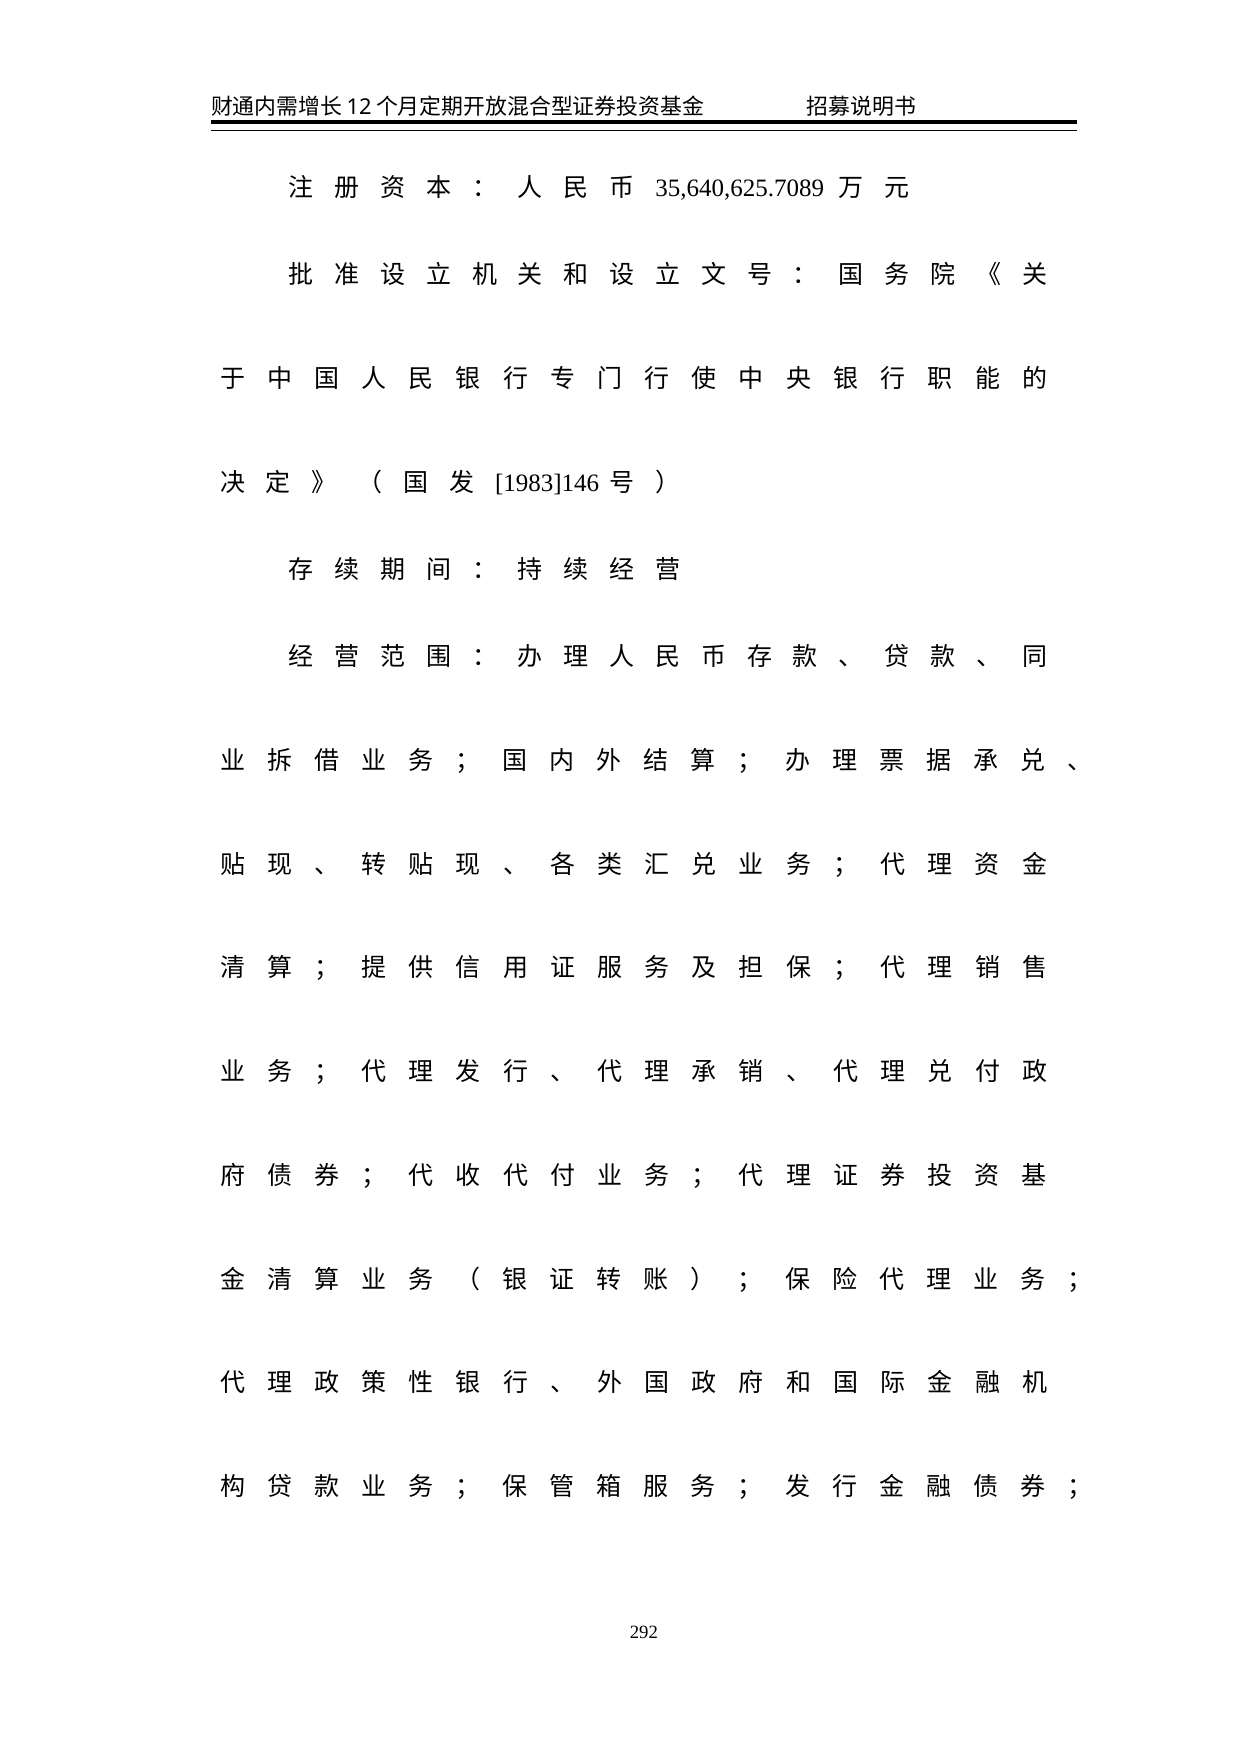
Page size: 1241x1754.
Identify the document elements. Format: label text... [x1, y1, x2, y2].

text 存续期间：持续经营 [220, 533, 1068, 602]
text 批准设立机关和设立文号：国务院《关于中国人民银行专门行使中央银行职能的决定》（国发[1983]146号） [220, 238, 1068, 515]
text 注册资本：人民币35,640,625.7089万元 [220, 151, 1068, 220]
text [220, 620, 1068, 1519]
